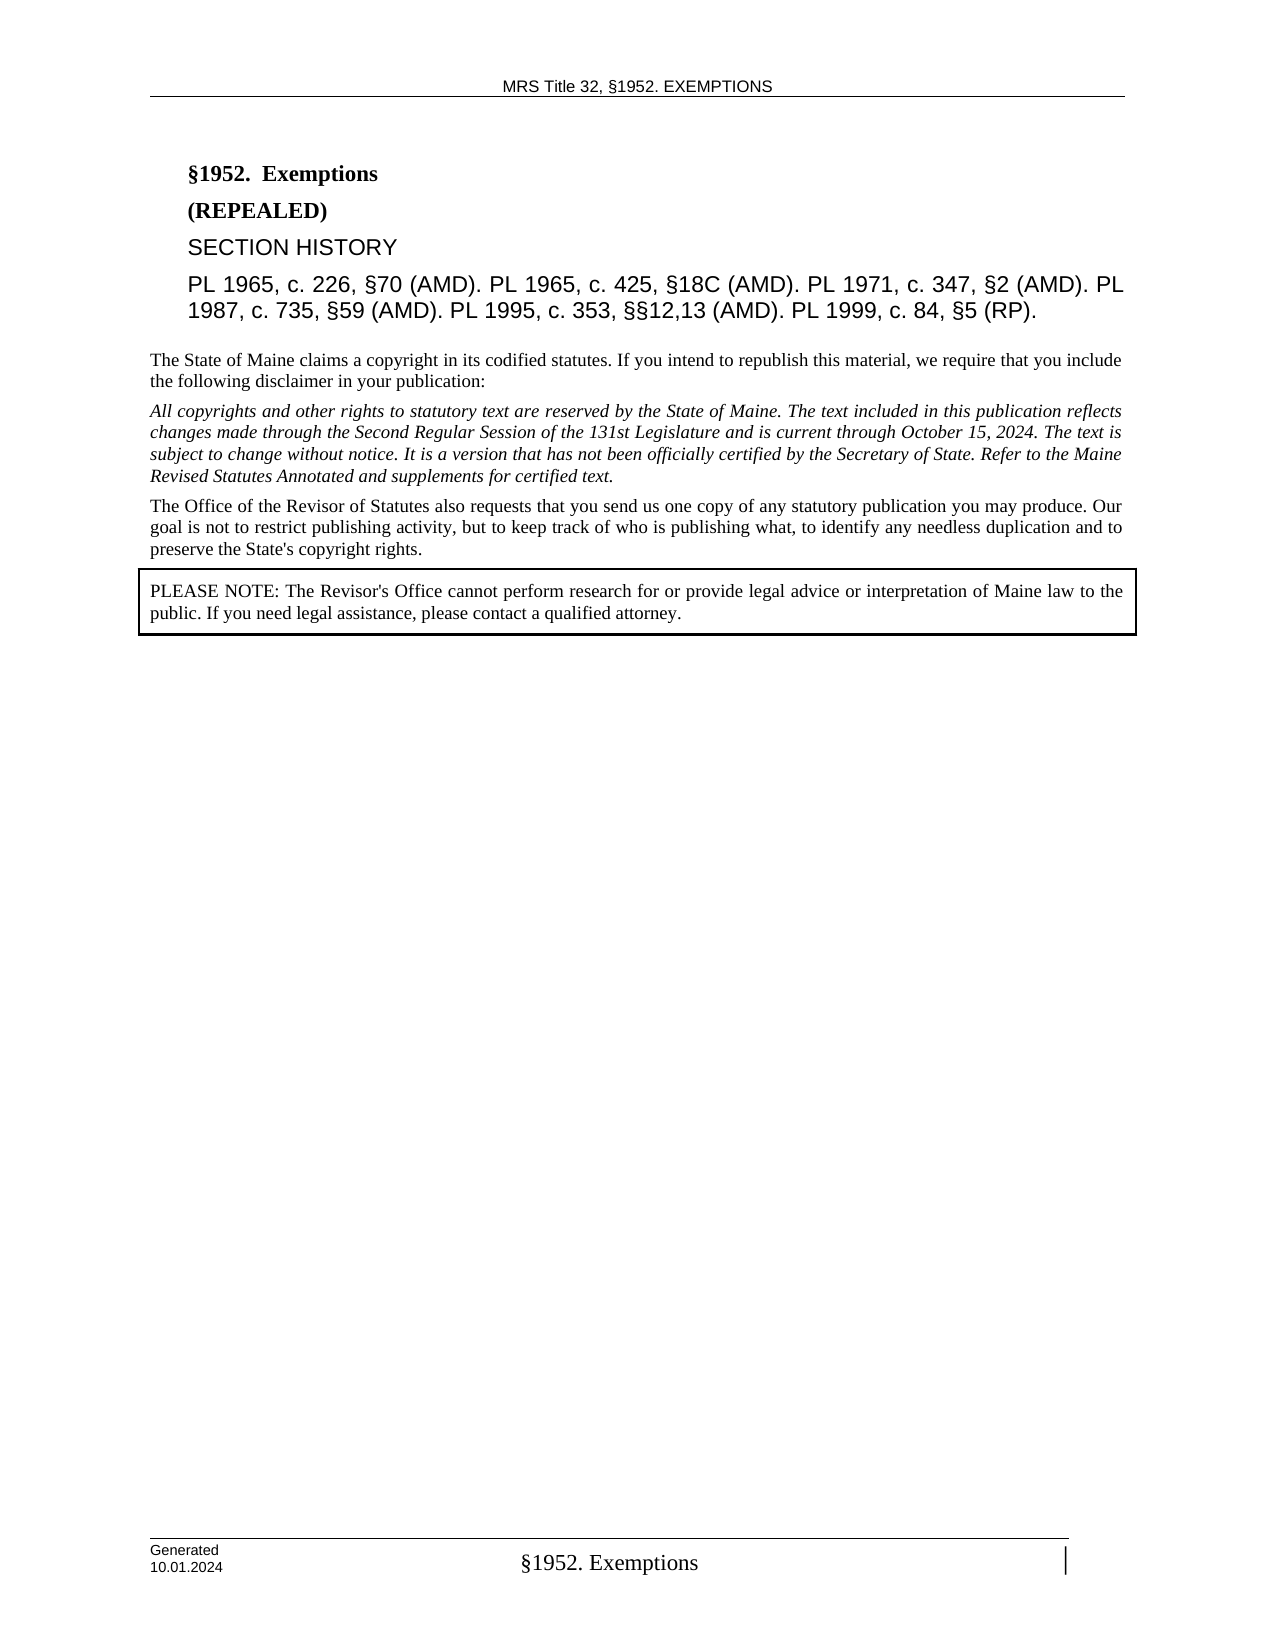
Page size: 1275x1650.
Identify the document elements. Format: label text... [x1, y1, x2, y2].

text The Office of the Revisor of Statutes also requests that you send us one copy of any statutory publication you may produce. Our goal is not to restrict publishing activity, but to keep track of who is publishing what, to identify any needless duplication and to preserve the State's copyright rights. [150, 494, 1125, 559]
text §1952. Exemptions [187, 160, 1125, 187]
text SECTION HISTORY [187, 234, 1125, 260]
text The State of Maine claims a copyright in its codified statutes. If you intend to republish this material, we require that you include the following disclaimer in your publication: [150, 348, 1125, 392]
text All copyrights and other rights to statutory text are reserved by the State of Maine. The text included in this publication reflects changes made through the Second Regular Session of the 131st Legislature and is current through October 15, 2024 . The text is subject to change without notice. It is a version that has not been officially certified by the Secretary of State. Refer to the Maine Revised Statutes Annotated and supplements for certified text. [150, 400, 1125, 486]
text PL 1965, c. 226, §70 (AMD). PL 1965, c. 425, §18C (AMD). PL 1971, c. 347, §2 (AMD). PL 1987, c. 735, §59 (AMD). PL 1995, c. 353, §§12,13 (AMD). PL 1999, c. 84, §5 (RP). [187, 271, 1125, 323]
text PLEASE NOTE: The Revisor's Office cannot perform research for or provide legal advice or interpretation of Maine law to the public. If you need legal assistance, please contact a qualified attorney. [140, 570, 1135, 633]
text (REPEALED) [187, 197, 1125, 223]
